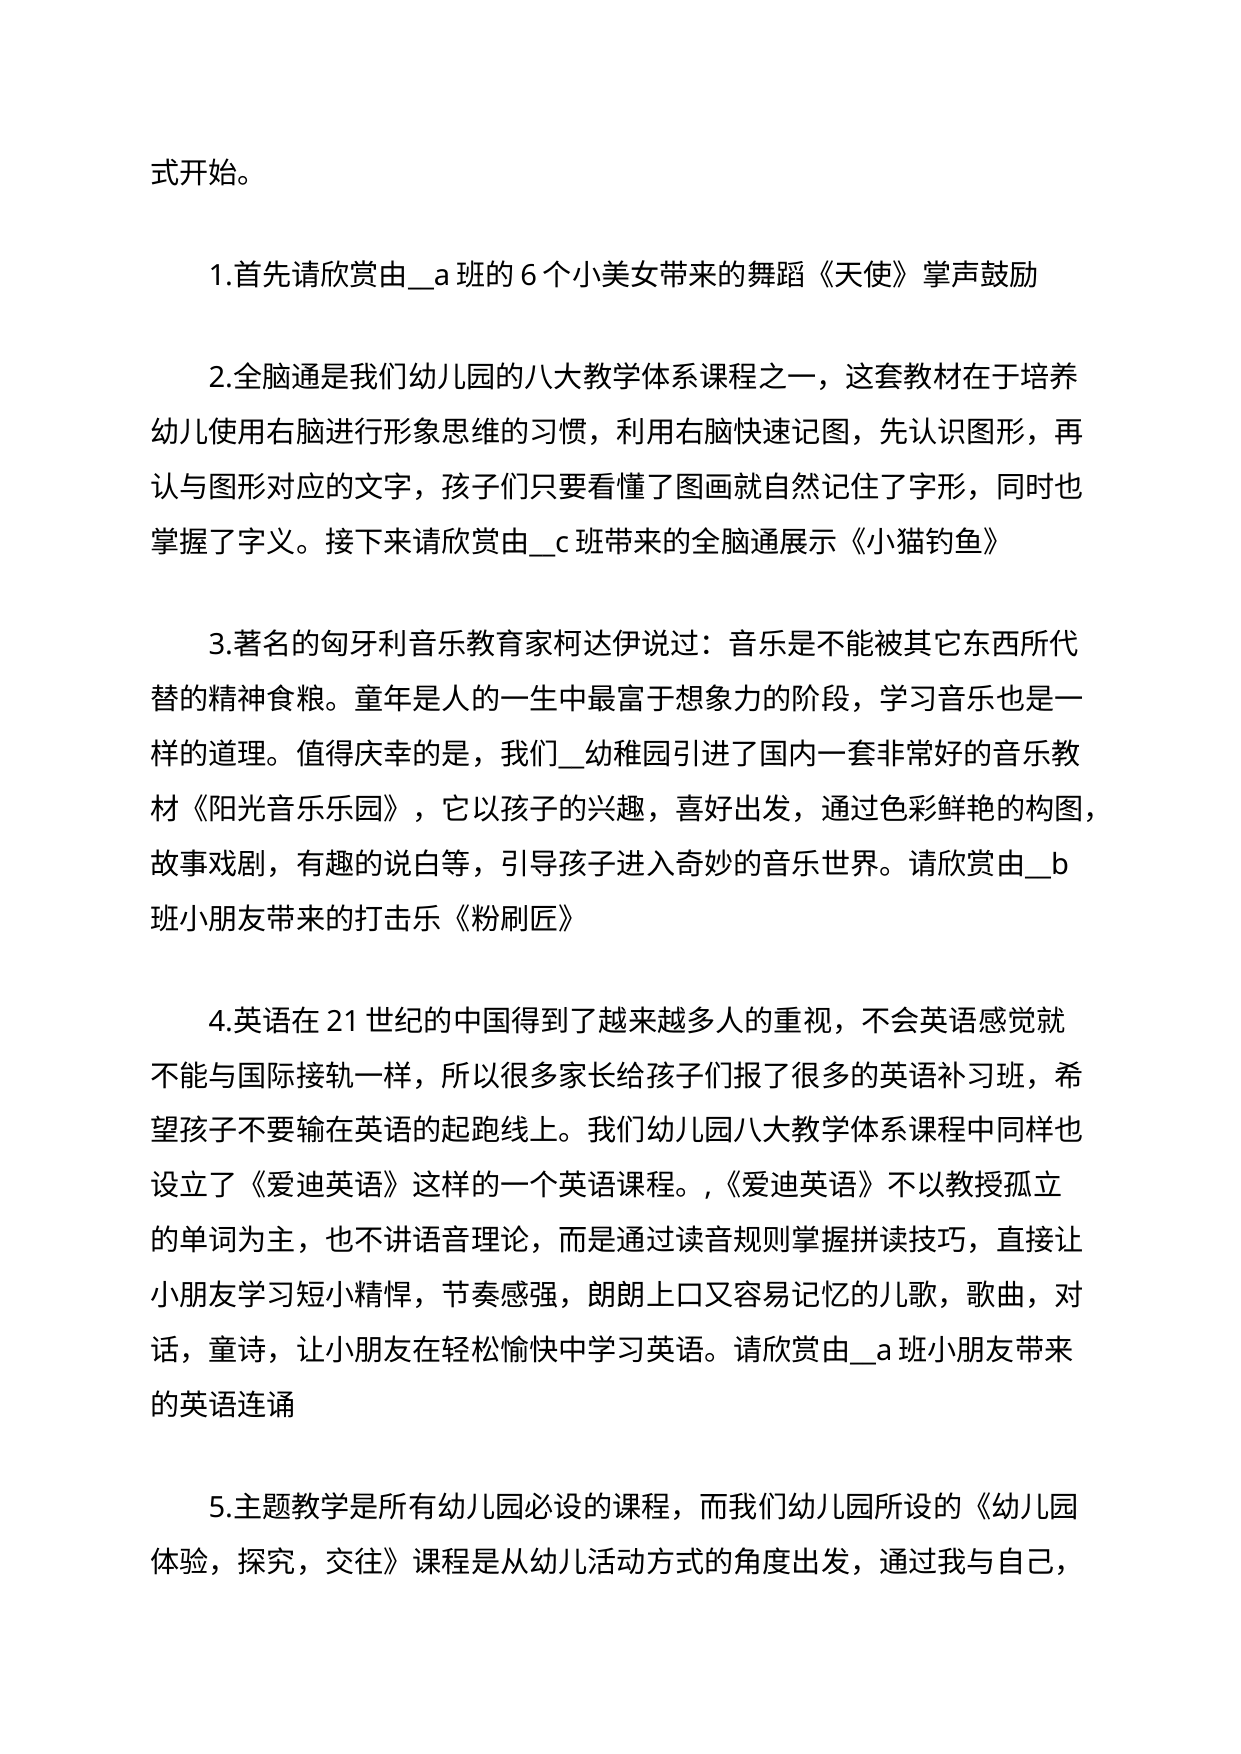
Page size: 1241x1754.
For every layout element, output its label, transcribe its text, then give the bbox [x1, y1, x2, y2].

text 2.全脑通是我们幼儿园的八大教学体系课程之一，这套教材在于培养幼儿使用右脑进行形象思维的习惯，利用右脑快速记图，先认识图形，再认与图形对应的文字，孩子们只要看懂了图画就自然记住了字形，同时也掌握了字义。接下来请欣赏由__c班带来的全脑通展示《小猫钓鱼》 [150, 354, 1090, 561]
text 3.著名的匈牙利音乐教育家柯达伊说过：音乐是不能被其它东西所代替的精神食粮。童年是人的一生中最富于想象力的阶段，学习音乐也是一样的道理。值得庆幸的是，我们__幼稚园引进了国内一套非常好的音乐教材《阳光音乐乐园》，它以孩子的兴趣，喜好出发，通过色彩鲜艳的构图，故事戏剧，有趣的说白等，引导孩子进入奇妙的音乐世界。请欣赏由__b班小朋友带来的打击乐《粉刷匠》 [150, 621, 1090, 938]
text 4.英语在21世纪的中国得到了越来越多人的重视，不会英语感觉就不能与国际接轨一样，所以很多家长给孩子们报了很多的英语补习班，希望孩子不要输在英语的起跑线上。我们幼儿园八大教学体系课程中同样也设立了《爱迪英语》这样的一个英语课程。,《爱迪英语》不以教授孤立的单词为主，也不讲语音理论，而是通过读音规则掌握拼读技巧，直接让小朋友学习短小精悍，节奏感强，朗朗上口又容易记忆的儿歌，歌曲，对话，童诗，让小朋友在轻松愉快中学习英语。请欣赏由__a班小朋友带来的英语连诵 [150, 997, 1090, 1424]
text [150, 150, 1090, 192]
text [150, 1483, 1090, 1581]
text 1.首先请欣赏由__a班的6个小美女带来的舞蹈《天使》掌声鼓励 [150, 252, 1090, 294]
